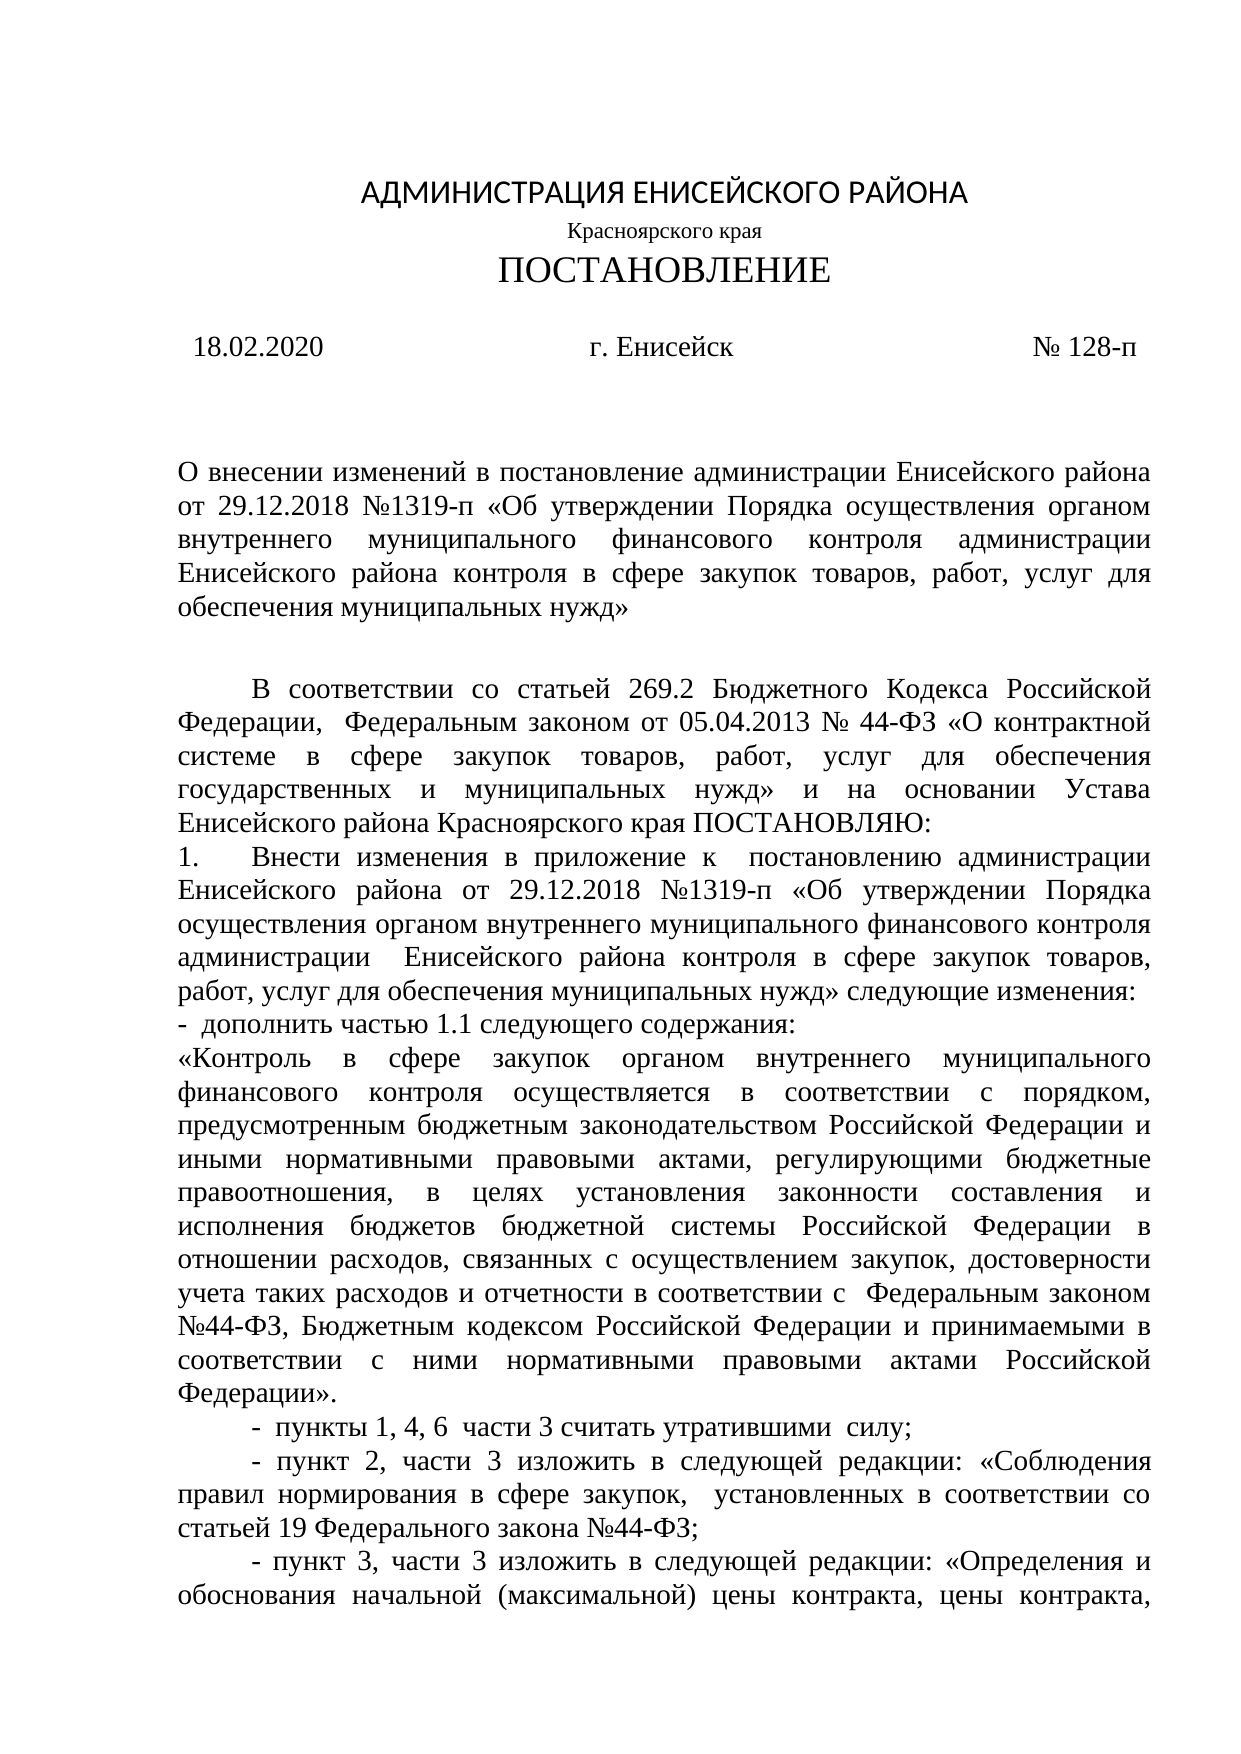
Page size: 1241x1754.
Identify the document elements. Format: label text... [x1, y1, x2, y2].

text «Контроль в сфере закупок органом внутреннего муниципального финансового контроля осуществляется в соответствии с порядком, предусмотренным бюджетным законодательством Российской Федерации и иными нормативными правовыми актами, регулирующими бюджетные правоотношения, в целях установления законности составления и исполнения бюджетов бюджетной системы Российской Федерации в отношении расходов, связанных с осуществлением закупок, достоверности учета таких расходов и отчетности в соответствии с Федеральным законом №44-ФЗ, Бюджетным кодексом Российской Федерации и принимаемыми в соответствии с ними нормативными правовыми актами Российской Федерации». [177, 1040, 1152, 1409]
text Красноярского края [177, 217, 1152, 244]
text АДМИНИСТРАЦИЯ ЕНИСЕЙСКОГО РАЙОНА [177, 171, 1152, 211]
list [177, 1543, 1152, 1610]
list - дополнить частью 1.1 следующего содержания: [177, 1006, 1152, 1040]
list - пункт 2, части 3 изложить в следующей редакции: «Соблюдения правил нормирования в сфере закупок, установленных в соответствии со статьей 19 Федерального закона №44-ФЗ; [177, 1443, 1152, 1543]
text 18.02.2020 г. Енисейск № 128-п [177, 329, 1152, 363]
text В соответствии со статьей 269.2 Бюджетного Кодекса Российской Федерации, Федеральным законом от 05.04.2013 № 44-ФЗ «О контрактной системе в сфере закупок товаров, работ, услуг для обеспечения государственных и муниципальных нужд» и на основании Устава Енисейского района Красноярского края ПОСТАНОВЛЯЮ: [177, 671, 1152, 839]
list - пункты 1, 4, 6 части 3 считать утратившими силу; [177, 1409, 1152, 1443]
list Внести изменения в приложение к постановлению администрации Енисейского района от 29.12.2018 №1319-п «Об утверждении Порядка осуществления органом внутреннего муниципального финансового контроля администрации Енисейского района контроля в сфере закупок товаров, работ, услуг для обеспечения муниципальных нужд» следующие изменения: [177, 839, 1152, 1006]
text О внесении изменений в постановление администрации Енисейского района от 29.12.2018 №1319-п «Об утверждении Порядка осуществления органом внутреннего муниципального финансового контроля администрации Енисейского района контроля в сфере закупок товаров, работ, услуг для обеспечения муниципальных нужд» [177, 454, 1152, 622]
text ПОСТАНОВЛЕНИЕ [177, 248, 1152, 291]
